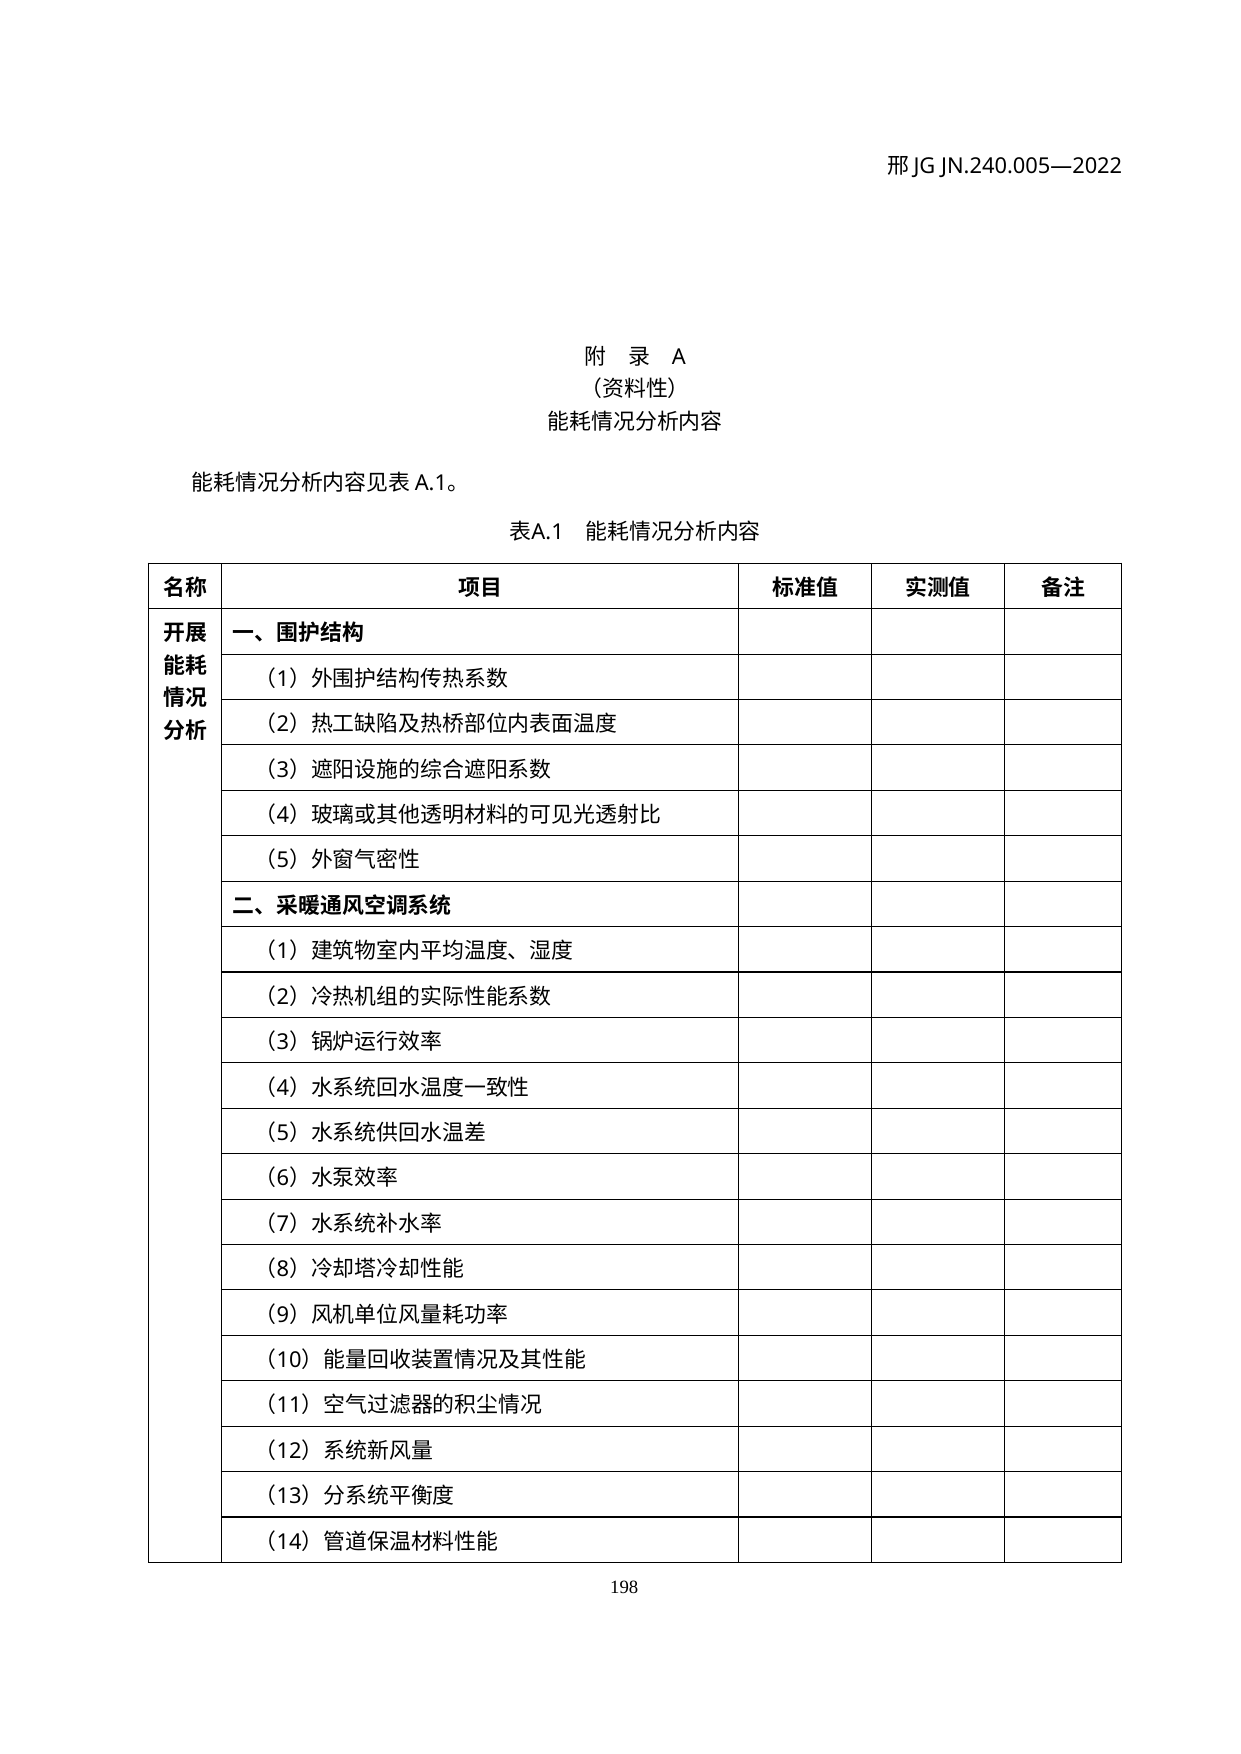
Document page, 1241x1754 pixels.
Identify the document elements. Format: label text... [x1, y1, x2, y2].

table_header 实测值 [872, 564, 1004, 608]
table_cell [872, 1518, 1004, 1562]
table_cell （12）系统新风量 [222, 1427, 738, 1471]
table_cell [739, 791, 871, 835]
table_cell [1005, 655, 1121, 699]
table_cell （3）遮阳设施的综合遮阳系数 [222, 745, 738, 790]
table_cell [739, 1381, 871, 1426]
table_cell [739, 1200, 871, 1244]
table_cell [1005, 836, 1121, 881]
text 能耗情况分析内容见表A.1。 [148, 465, 1122, 498]
table_cell [739, 1109, 871, 1153]
table_cell （4）水系统回水温度一致性 [222, 1063, 738, 1108]
table_cell [872, 1427, 1004, 1471]
table_cell [1005, 882, 1121, 926]
table_cell [739, 1154, 871, 1198]
table_cell [739, 1245, 871, 1289]
table_header 项目 [222, 564, 738, 608]
table_cell [1005, 973, 1121, 1017]
table_cell [872, 700, 1004, 744]
table_cell [739, 1018, 871, 1062]
table_header 名称 [149, 564, 221, 608]
table_cell [872, 1200, 1004, 1244]
table_cell [1005, 1109, 1121, 1153]
table_cell [739, 700, 871, 744]
table_cell [739, 609, 871, 653]
table_cell 一、围护结构 [222, 609, 738, 653]
table_cell [872, 1381, 1004, 1426]
table_cell [1005, 1018, 1121, 1062]
table_cell [1005, 1200, 1121, 1244]
table_cell [739, 882, 871, 926]
table_cell [872, 655, 1004, 699]
table_cell [1005, 609, 1121, 653]
table_cell [1005, 1472, 1121, 1516]
table_cell [739, 1336, 871, 1380]
text 能耗情况分析内容 [148, 514, 1122, 546]
table_cell [1005, 1245, 1121, 1289]
table_cell [872, 1154, 1004, 1198]
table_cell [1005, 1518, 1121, 1562]
table_cell [872, 1472, 1004, 1516]
table_cell 开展能耗情况分析 [149, 609, 221, 1562]
table_cell （13）分系统平衡度 [222, 1472, 738, 1516]
table_cell [739, 836, 871, 881]
table_cell [1005, 1336, 1121, 1380]
table_cell [1005, 1154, 1121, 1198]
table_cell 二、采暖通风空调系统 [222, 882, 738, 926]
table_cell [739, 1063, 871, 1108]
table_cell （1）建筑物室内平均温度、湿度 [222, 927, 738, 971]
table_cell [872, 882, 1004, 926]
table_cell （5）外窗气密性 [222, 836, 738, 881]
table_cell [1005, 1290, 1121, 1335]
table_cell [739, 973, 871, 1017]
table_cell [872, 1245, 1004, 1289]
table_cell [739, 1472, 871, 1516]
table_cell （5）水系统供回水温差 [222, 1109, 738, 1153]
table_cell [872, 791, 1004, 835]
table_cell （9）风机单位风量耗功率 [222, 1290, 738, 1335]
table_header 备注 [1005, 564, 1121, 608]
table_cell （10）能量回收装置情况及其性能 [222, 1336, 738, 1380]
table_cell [872, 1336, 1004, 1380]
table_cell （7）水系统补水率 [222, 1200, 738, 1244]
table_cell [872, 927, 1004, 971]
table_cell （3）锅炉运行效率 [222, 1018, 738, 1062]
table_cell [872, 1063, 1004, 1108]
table_cell [739, 927, 871, 971]
table_cell （1）外围护结构传热系数 [222, 655, 738, 699]
table_cell [1005, 1427, 1121, 1471]
table_cell [872, 745, 1004, 790]
table_cell [872, 836, 1004, 881]
table_cell [872, 1018, 1004, 1062]
table_cell [1005, 927, 1121, 971]
list （资料性） 能耗情况分析内容 [148, 338, 1122, 436]
table_cell [1005, 1063, 1121, 1108]
table_cell [1005, 1381, 1121, 1426]
table_cell [872, 1109, 1004, 1153]
table_cell [1005, 700, 1121, 744]
table_cell （6）水泵效率 [222, 1154, 738, 1198]
table_cell [739, 655, 871, 699]
table_cell （4）玻璃或其他透明材料的可见光透射比 [222, 791, 738, 835]
table_cell （8）冷却塔冷却性能 [222, 1245, 738, 1289]
table_cell [739, 1427, 871, 1471]
table_header 标准值 [739, 564, 871, 608]
table_cell [739, 1290, 871, 1335]
table_cell [739, 1518, 871, 1562]
table_cell （2）冷热机组的实际性能系数 [222, 973, 738, 1017]
table_cell （14）管道保温材料性能 [222, 1518, 738, 1562]
table_cell [739, 745, 871, 790]
table_cell （2）热工缺陷及热桥部位内表面温度 [222, 700, 738, 744]
table_cell （11）空气过滤器的积尘情况 [222, 1381, 738, 1426]
table_cell [1005, 745, 1121, 790]
table_cell [872, 609, 1004, 653]
table_cell [1005, 791, 1121, 835]
table_cell [872, 1290, 1004, 1335]
table_cell [872, 973, 1004, 1017]
